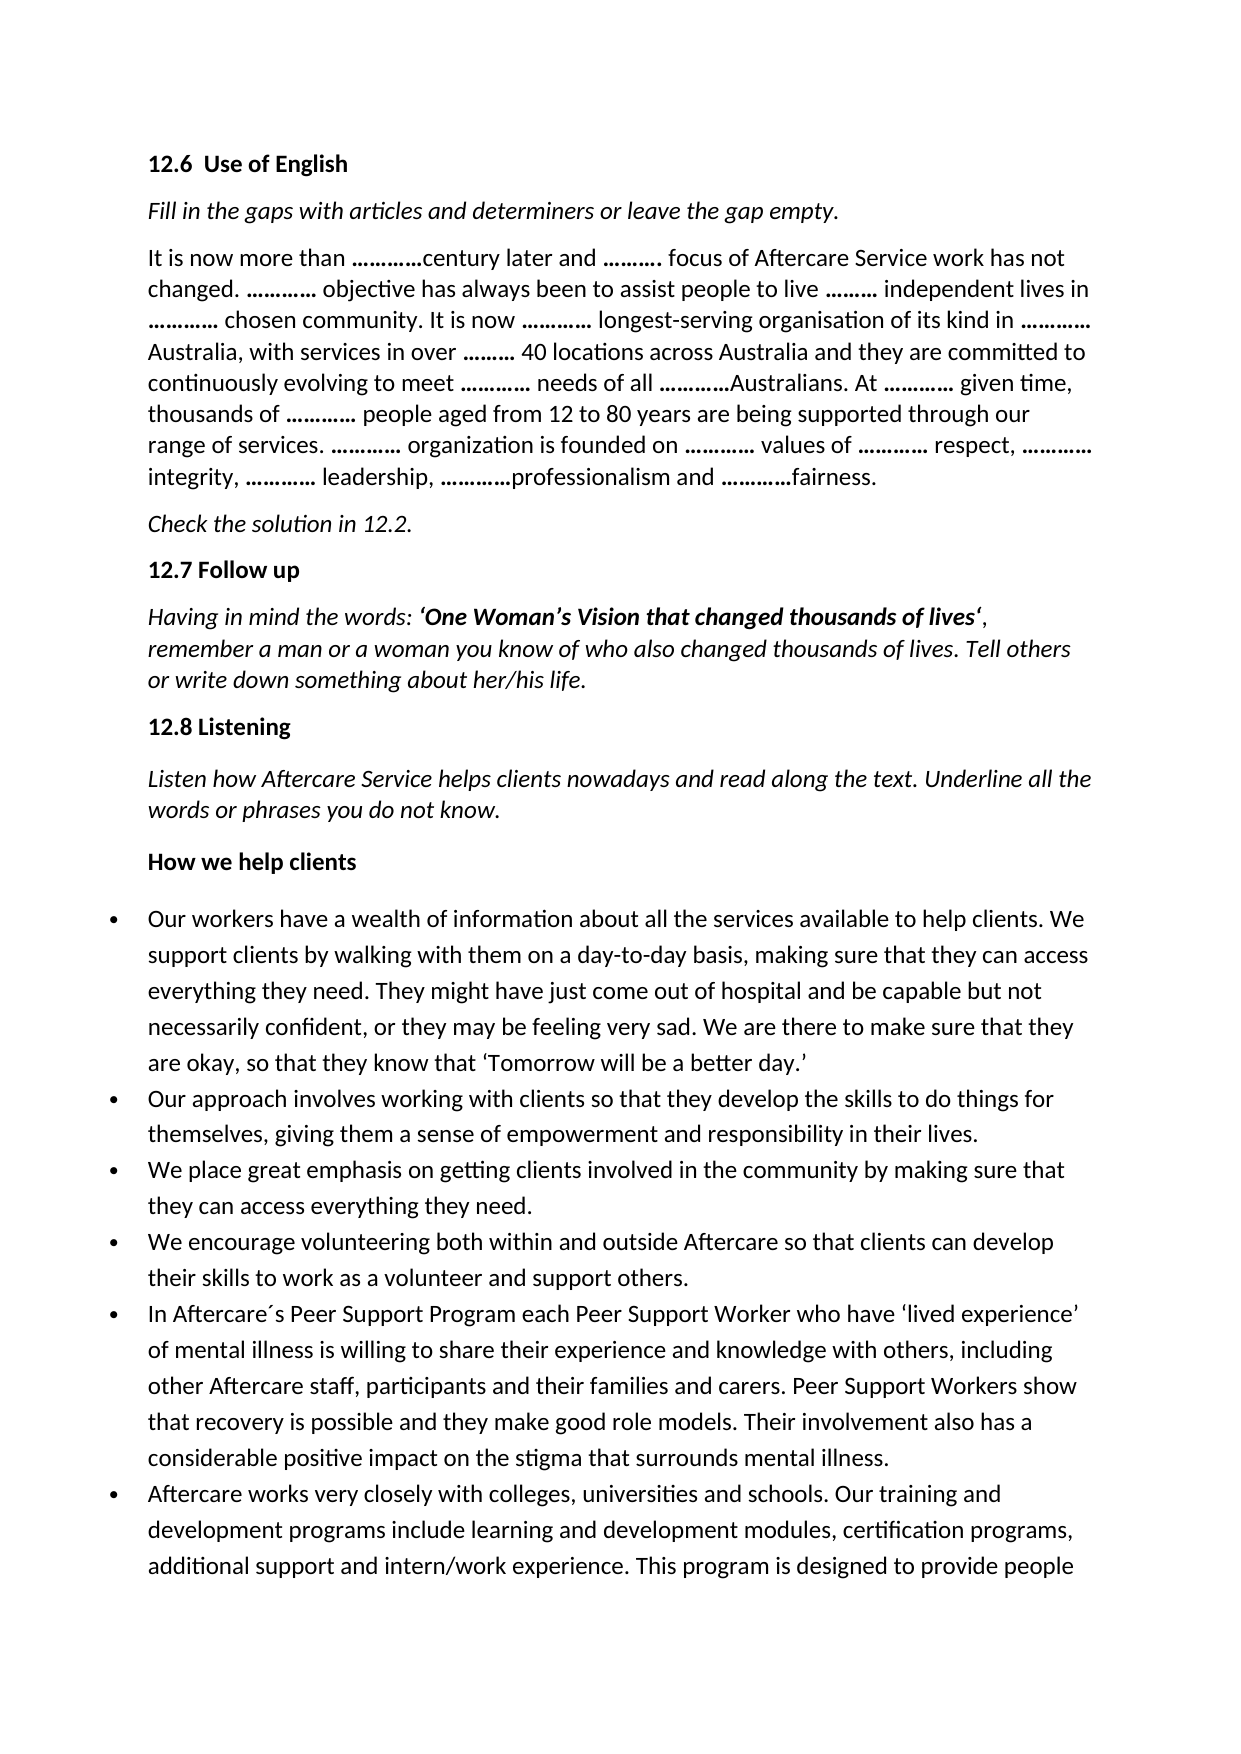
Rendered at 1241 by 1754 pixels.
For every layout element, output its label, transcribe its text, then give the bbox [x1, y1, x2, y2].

text Having in mind the words: ‘One Woman’s Vision that changed thousands of lives‘, remember a man or a woman you know of who also changed thousands of lives. Tell others or write down something about her/his life. [148, 601, 1093, 694]
text 12.6 Use of English [148, 148, 1093, 179]
list Our workers have a wealth of information about all the services available to help clients. We support clients by walking with them on a day-to-day basis, making sure that they can access everything they need. They might have just come out of hospital and be capable but not necessarily confident, or they may be feeling very sad. We are there to make sure that they are okay, so that they know that ‘Tomorrow will be a better day.’ [110, 898, 1093, 1077]
text How we help clients [148, 846, 1093, 877]
text Fill in the gaps with articles and determiners or leave the gap empty. [148, 194, 1093, 226]
list We encourage volunteering both within and outside Aftercare so that clients can develop their skills to work as a volunteer and support others. [110, 1221, 1093, 1293]
text 12.8 Listening [148, 710, 1093, 741]
text It is now more than …………century later and ………. focus of Aftercare Service work has not changed. ………… objective has always been to assist people to live ……… independent lives in ………… chosen community. It is now ………… longest-serving organisation of its kind in ………… Australia, with services in over ……… 40 locations across Australia and they are committed to continuously evolving to meet ………… needs of all …………Australians. At ………… given time, thousands of ………… people aged from 12 to 80 years are being supported through our range of services. ………… organization is founded on ………… values of ………… respect, ………… integrity, ………… leadership, …………professionalism and …………fairness. [148, 241, 1093, 491]
text 12.7 Follow up [148, 554, 1093, 585]
list We place great emphasis on getting clients involved in the community by making sure that they can access everything they need. [110, 1149, 1093, 1221]
list Our approach involves working with clients so that they develop the skills to do things for themselves, giving them a sense of empowerment and responsibility in their lives. [110, 1077, 1093, 1149]
list In Aftercare´s Peer Support Program each Peer Support Worker who have ‘lived experience’ of mental illness is willing to share their experience and knowledge with others, including other Aftercare staff, participants and their families and carers. Peer Support Workers show that recovery is possible and they make good role models. Their involvement also has a considerable positive impact on the stigma that surrounds mental illness. [110, 1293, 1093, 1473]
text Listen how Aftercare Service helps clients nowadays and read along the text. Underline all the words or phrases you do not know. [148, 762, 1093, 825]
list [110, 1473, 1093, 1580]
text Check the solution in 12.2. [148, 507, 1093, 538]
